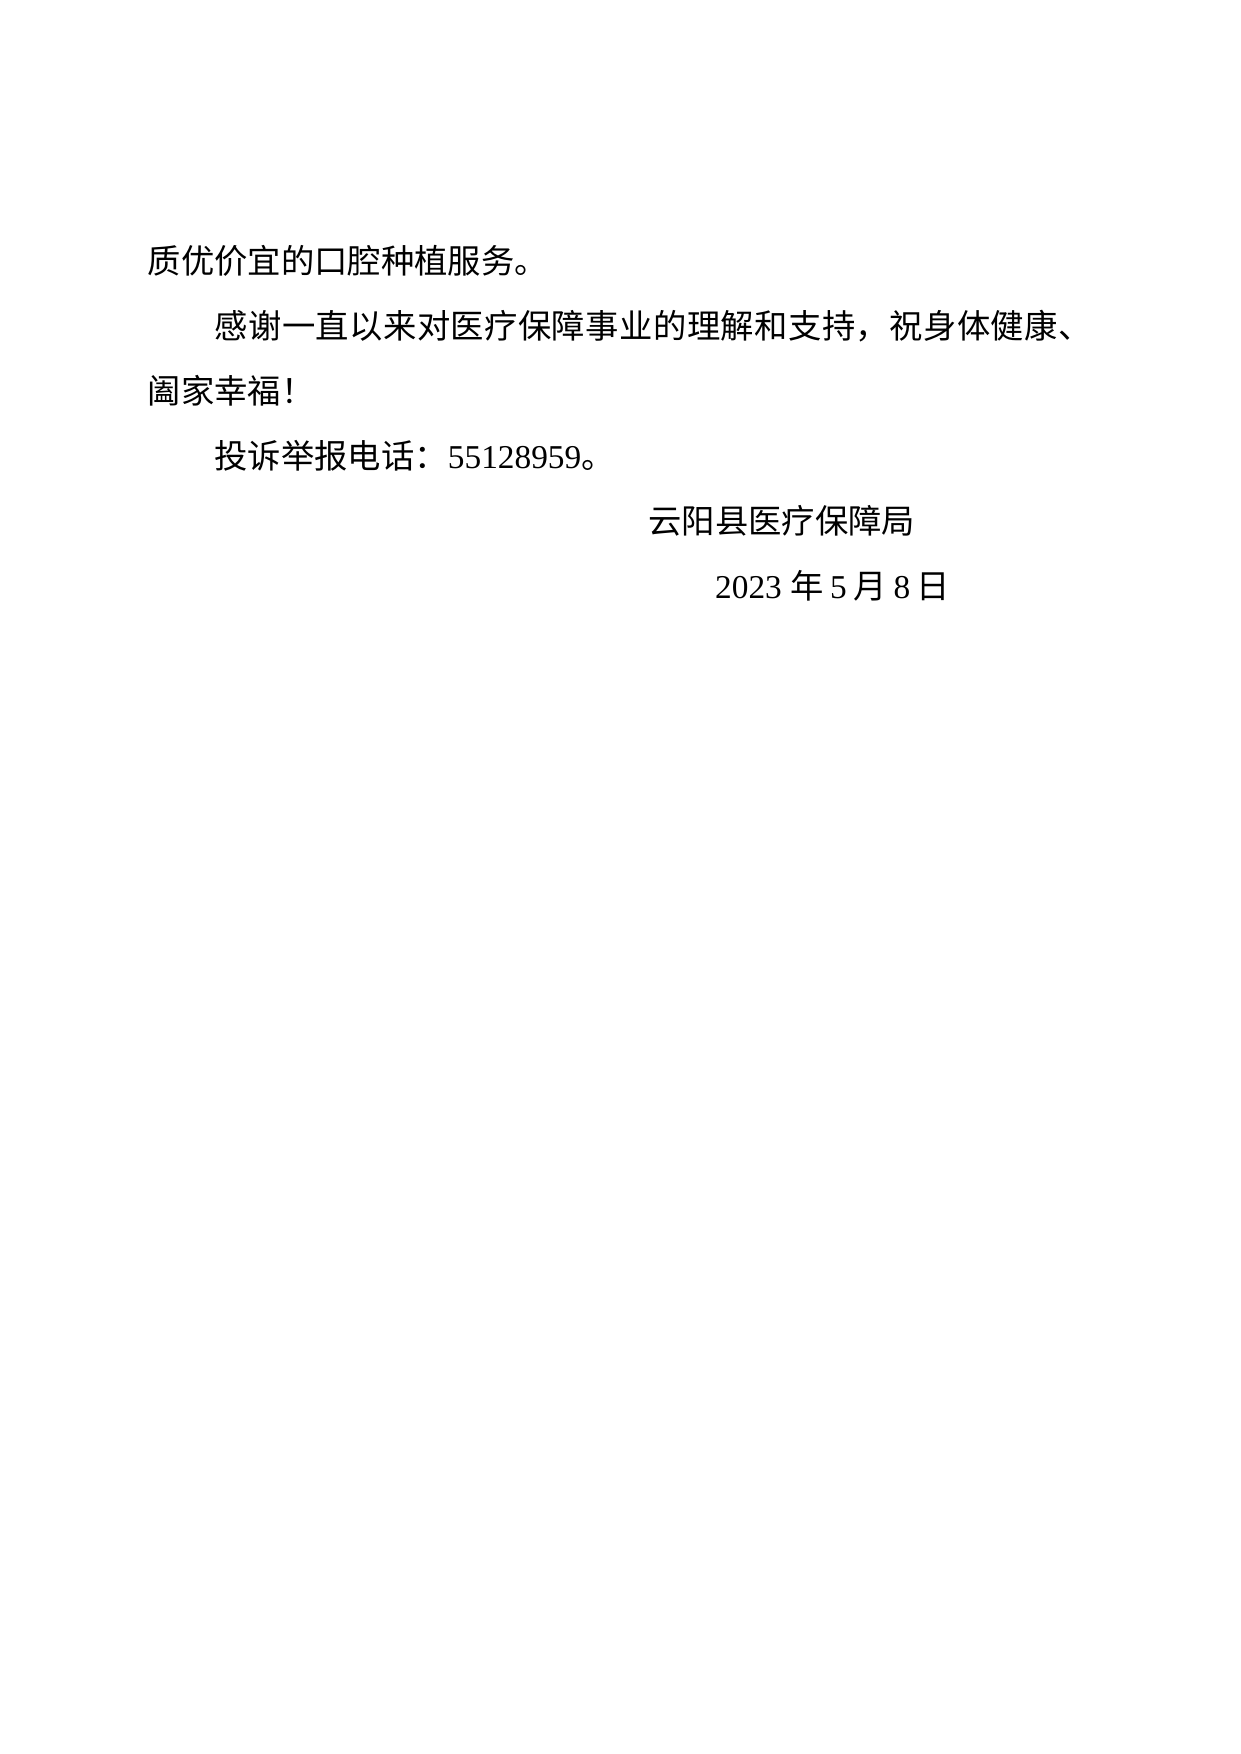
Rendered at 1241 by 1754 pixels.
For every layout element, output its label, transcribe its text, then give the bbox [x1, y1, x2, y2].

text 2023 年5月8日 [148, 552, 1093, 617]
text 感谢一直以来对医疗保障事业的理解和支持，祝身体健康、阖家幸福！ [148, 292, 1093, 422]
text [148, 227, 1093, 292]
text 云阳县医疗保障局 [148, 487, 1093, 552]
text 投诉举报电话：55128959。 [148, 422, 1093, 487]
